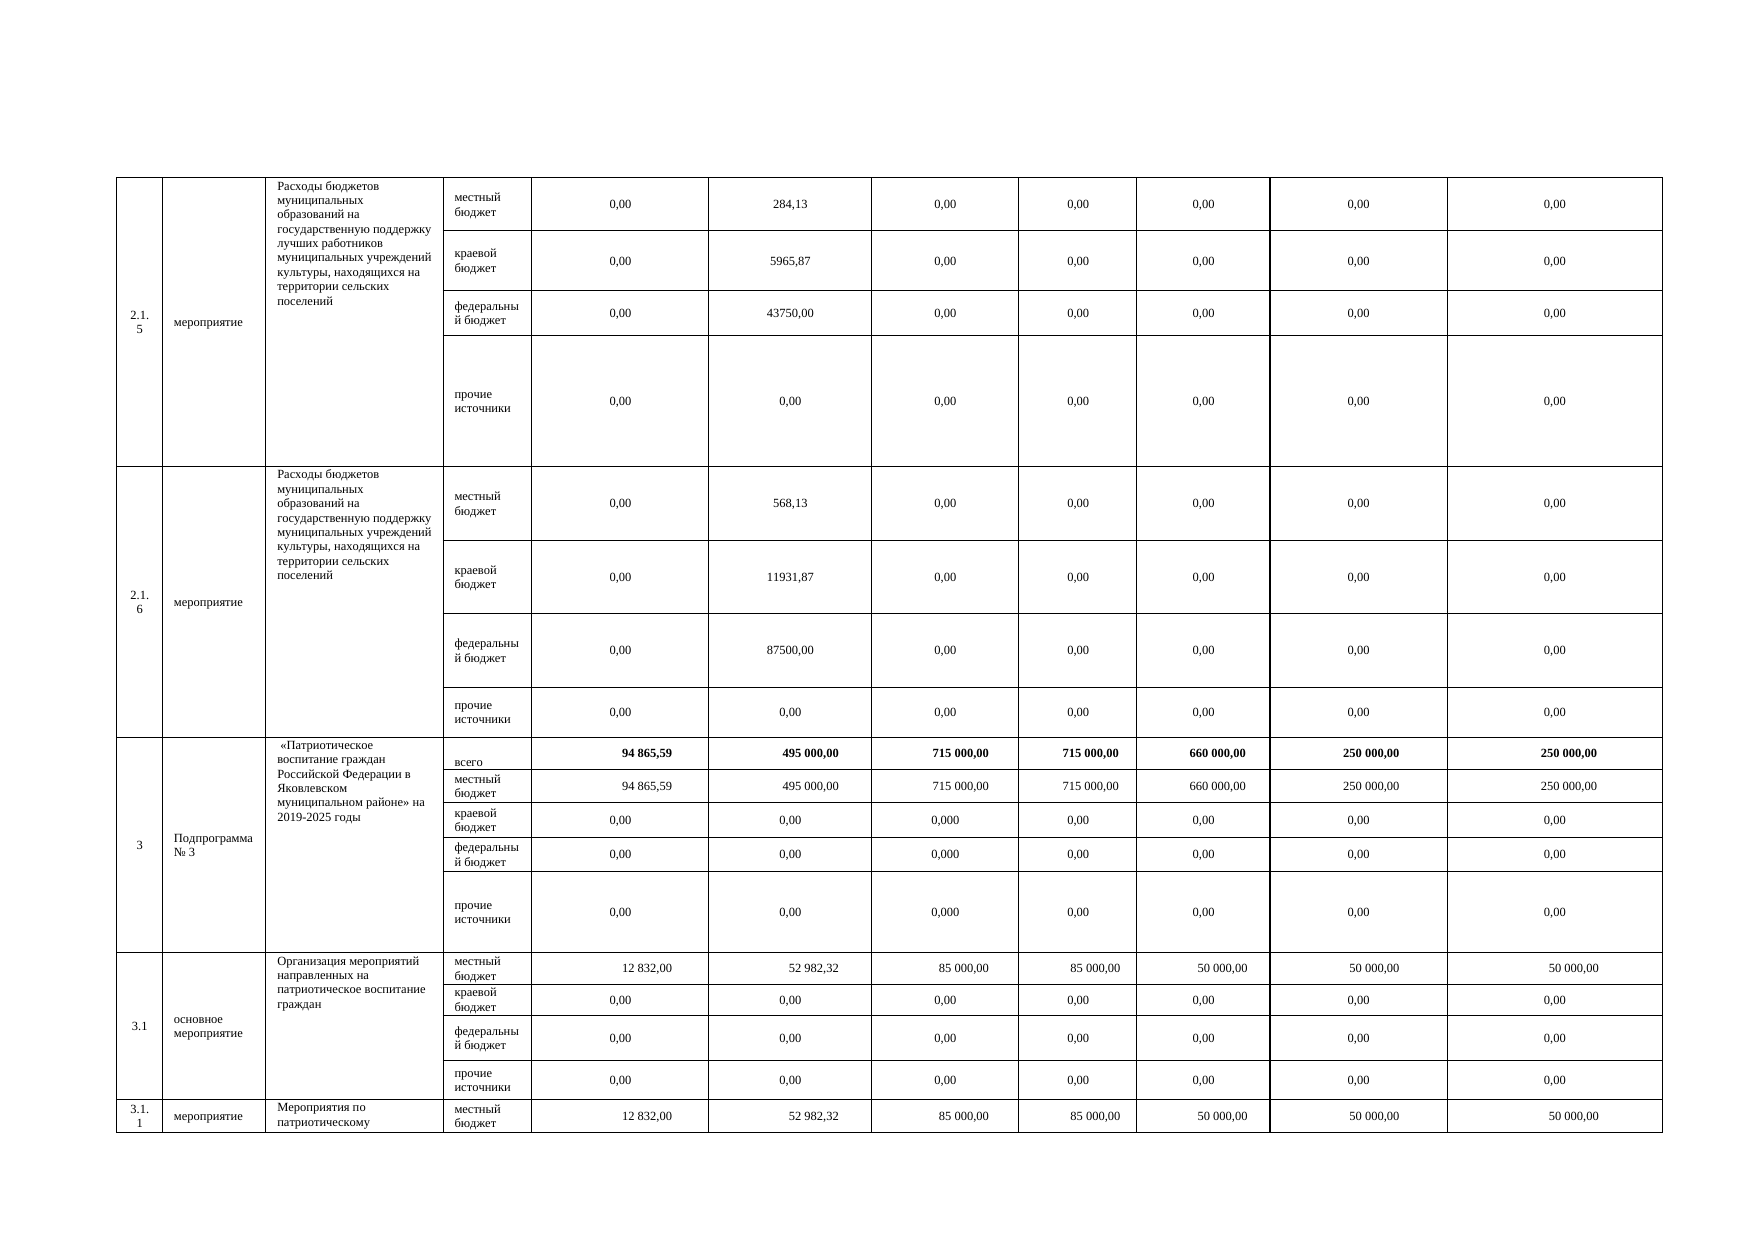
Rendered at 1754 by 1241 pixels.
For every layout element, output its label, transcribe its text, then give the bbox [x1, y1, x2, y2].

table_cell 0,00 [1271, 614, 1447, 687]
table_cell 11931,87 [709, 541, 871, 613]
table_cell 0,00 [1271, 1016, 1447, 1060]
table_cell 0,00 [872, 336, 1018, 466]
table_cell 0,00 [532, 614, 708, 687]
table_cell 0,00 [1448, 838, 1662, 871]
table_cell 0,00 [532, 467, 708, 540]
table_cell 715 000,00 [872, 738, 1018, 769]
table_cell 0,00 [709, 803, 871, 837]
table_cell 0,00 [872, 1016, 1018, 1060]
table_cell всего [444, 738, 531, 769]
table_cell 0,00 [1137, 838, 1269, 871]
table_cell 0,00 [1448, 688, 1662, 737]
table_cell 50 000,00 [1137, 953, 1269, 983]
table_cell 0,00 [1271, 803, 1447, 837]
table_cell местный бюджет [444, 178, 531, 230]
table_cell 0,00 [1019, 178, 1136, 230]
table_cell 660 000,00 [1137, 738, 1269, 769]
table_cell 94 865,59 [532, 770, 708, 802]
table_cell 0,00 [1019, 872, 1136, 952]
table_cell 0,00 [1137, 803, 1269, 837]
table_cell 250 000,00 [1271, 770, 1447, 802]
table_cell 0,00 [872, 231, 1018, 290]
table_cell 0,00 [1271, 336, 1447, 466]
table_cell 0,00 [1019, 336, 1136, 466]
table_cell 0,00 [1019, 838, 1136, 871]
table_cell 495 000,00 [709, 770, 871, 802]
table_cell 5965,87 [709, 231, 871, 290]
table_cell 0,00 [532, 336, 708, 466]
table_cell 0,00 [1019, 541, 1136, 613]
table_cell 0,00 [532, 231, 708, 290]
table_cell краевой бюджет [444, 231, 531, 290]
table_cell 0,00 [532, 838, 708, 871]
table_cell 85 000,00 [872, 953, 1018, 983]
table_cell 0,00 [532, 803, 708, 837]
table_cell 0,00 [1448, 803, 1662, 837]
table_cell 0,00 [532, 1016, 708, 1060]
table_cell 0,00 [1448, 985, 1662, 1015]
table_cell 0,00 [872, 291, 1018, 335]
table_cell 0,00 [709, 1061, 871, 1099]
table_cell 0,00 [532, 872, 708, 952]
table_cell 0,00 [1271, 231, 1447, 290]
table_cell 0,00 [1448, 467, 1662, 540]
table_cell 0,00 [1271, 872, 1447, 952]
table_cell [266, 1100, 443, 1132]
table_cell 0,00 [1137, 291, 1269, 335]
table_cell 0,00 [1271, 838, 1447, 871]
table_cell 3.1.1 [117, 1100, 162, 1132]
table_cell Организация мероприятий направленных на патриотическое воспитание граждан [266, 953, 443, 1099]
table_cell 0,00 [1019, 231, 1136, 290]
table_cell 0,00 [1271, 291, 1447, 335]
table_cell краевой бюджет [444, 803, 531, 837]
table_cell 0,00 [1019, 985, 1136, 1015]
table_cell 250 000,00 [1271, 738, 1447, 769]
table_cell 85 000,00 [872, 1100, 1018, 1132]
table_cell 0,00 [1019, 1061, 1136, 1099]
table_cell 85 000,00 [1019, 1100, 1136, 1132]
table_cell 0,00 [872, 467, 1018, 540]
table_cell 0,00 [1271, 688, 1447, 737]
table_cell 0,00 [1137, 872, 1269, 952]
table_cell 0,00 [1271, 541, 1447, 613]
table_cell 43750,00 [709, 291, 871, 335]
table_cell 0,00 [872, 688, 1018, 737]
table_cell 0,00 [1448, 614, 1662, 687]
table_cell Расходы бюджетов муниципальных образований на государственную поддержку лучших работников муниципальных учреждений культуры, находящихся на территории сельских поселений [266, 178, 443, 466]
table_cell прочие источники [444, 1061, 531, 1099]
table_cell 50 000,00 [1271, 1100, 1447, 1132]
table_cell 715 000,00 [872, 770, 1018, 802]
table_cell местный бюджет [444, 953, 531, 983]
table_cell 284,13 [709, 178, 871, 230]
table_cell 0,000 [872, 838, 1018, 871]
table_cell федеральный бюджет [444, 1016, 531, 1060]
table_cell прочие источники [444, 336, 531, 466]
table_cell 0,00 [1271, 1061, 1447, 1099]
table_cell 87500,00 [709, 614, 871, 687]
table_cell 94 865,59 [532, 738, 708, 769]
table_cell 0,00 [1137, 985, 1269, 1015]
table_cell 85 000,00 [1019, 953, 1136, 983]
table_cell 0,00 [532, 688, 708, 737]
table_cell 2.1.6 [117, 467, 162, 737]
table_cell 0,00 [1448, 336, 1662, 466]
table_cell 0,00 [709, 985, 871, 1015]
table_cell 0,00 [532, 541, 708, 613]
table_cell 0,00 [1019, 467, 1136, 540]
table_cell федеральный бюджет [444, 291, 531, 335]
table_cell 0,00 [709, 1016, 871, 1060]
table_cell 0,00 [709, 838, 871, 871]
table_cell Расходы бюджетов муниципальных образований на государственную поддержку муниципальных учреждений культуры, находящихся на территории сельских поселений [266, 467, 443, 737]
table_cell 0,00 [1448, 541, 1662, 613]
table_cell 0,000 [872, 872, 1018, 952]
table_cell 0,00 [1271, 467, 1447, 540]
table_cell 0,00 [1137, 614, 1269, 687]
table_cell федеральный бюджет [444, 614, 531, 687]
table_cell 50 000,00 [1271, 953, 1447, 983]
table_cell 0,00 [1019, 1016, 1136, 1060]
table_cell 0,00 [1137, 1016, 1269, 1060]
table_cell 0,00 [532, 985, 708, 1015]
table_cell 0,00 [532, 178, 708, 230]
table_cell 0,00 [532, 291, 708, 335]
table_cell 50 000,00 [1448, 1100, 1662, 1132]
table_cell 0,00 [709, 872, 871, 952]
table_cell 250 000,00 [1448, 738, 1662, 769]
table_cell 0,00 [1448, 231, 1662, 290]
table_cell 0,00 [1448, 872, 1662, 952]
table_cell 0,00 [1448, 178, 1662, 230]
table_cell 0,00 [1271, 178, 1447, 230]
table_cell местный бюджет [444, 770, 531, 802]
table_cell 0,00 [1137, 467, 1269, 540]
table_cell 50 000,00 [1448, 953, 1662, 983]
table_cell 0,00 [1137, 231, 1269, 290]
table_cell мероприятие [163, 178, 265, 466]
table_cell 715 000,00 [1019, 770, 1136, 802]
table_cell 2.1.5 [117, 178, 162, 466]
table_cell 12 832,00 [532, 953, 708, 983]
table_cell краевой бюджет [444, 541, 531, 613]
table_cell 0,00 [1137, 541, 1269, 613]
table_cell 0,00 [1448, 1016, 1662, 1060]
table_cell 0,00 [532, 1061, 708, 1099]
table_cell основное мероприятие [163, 953, 265, 1099]
table_cell 0,00 [1448, 1061, 1662, 1099]
table_cell 0,00 [1137, 178, 1269, 230]
table_cell мероприятие [163, 467, 265, 737]
table_cell 0,00 [872, 178, 1018, 230]
table_cell краевой бюджет [444, 985, 531, 1015]
table_cell 250 000,00 [1448, 770, 1662, 802]
table_cell 0,00 [1271, 985, 1447, 1015]
table_cell 0,00 [1019, 614, 1136, 687]
table_cell 0,00 [1448, 291, 1662, 335]
table_cell 0,00 [1019, 803, 1136, 837]
table_cell прочие источники [444, 872, 531, 952]
table_cell мероприятие [163, 1100, 265, 1132]
table_cell 0,00 [872, 614, 1018, 687]
table_cell Подпрограмма № 3 [163, 738, 265, 952]
table_cell 0,00 [872, 985, 1018, 1015]
table_cell «Патриотическое воспитание граждан Российской Федерации в Яковлевском муниципальном районе» на 2019-2025 годы [266, 738, 443, 952]
table_cell 0,000 [872, 803, 1018, 837]
table_cell местный бюджет [444, 1100, 531, 1132]
table_cell 3 [117, 738, 162, 952]
table_cell 52 982,32 [709, 953, 871, 983]
table_cell 52 982,32 [709, 1100, 871, 1132]
table_cell 3.1 [117, 953, 162, 1099]
table_cell 0,00 [709, 688, 871, 737]
table_cell 0,00 [709, 336, 871, 466]
table_cell местный бюджет [444, 467, 531, 540]
table_cell прочие источники [444, 688, 531, 737]
table_cell 12 832,00 [532, 1100, 708, 1132]
table_cell 660 000,00 [1137, 770, 1269, 802]
table_cell 50 000,00 [1137, 1100, 1269, 1132]
table_cell 0,00 [1019, 688, 1136, 737]
table_cell 0,00 [872, 1061, 1018, 1099]
table_cell 0,00 [1137, 1061, 1269, 1099]
table_cell 715 000,00 [1019, 738, 1136, 769]
table_cell 0,00 [1019, 291, 1136, 335]
table_cell 568,13 [709, 467, 871, 540]
table_cell 495 000,00 [709, 738, 871, 769]
table_cell 0,00 [1137, 688, 1269, 737]
table_cell 0,00 [872, 541, 1018, 613]
table_cell 0,00 [1137, 336, 1269, 466]
table_cell федеральный бюджет [444, 838, 531, 871]
